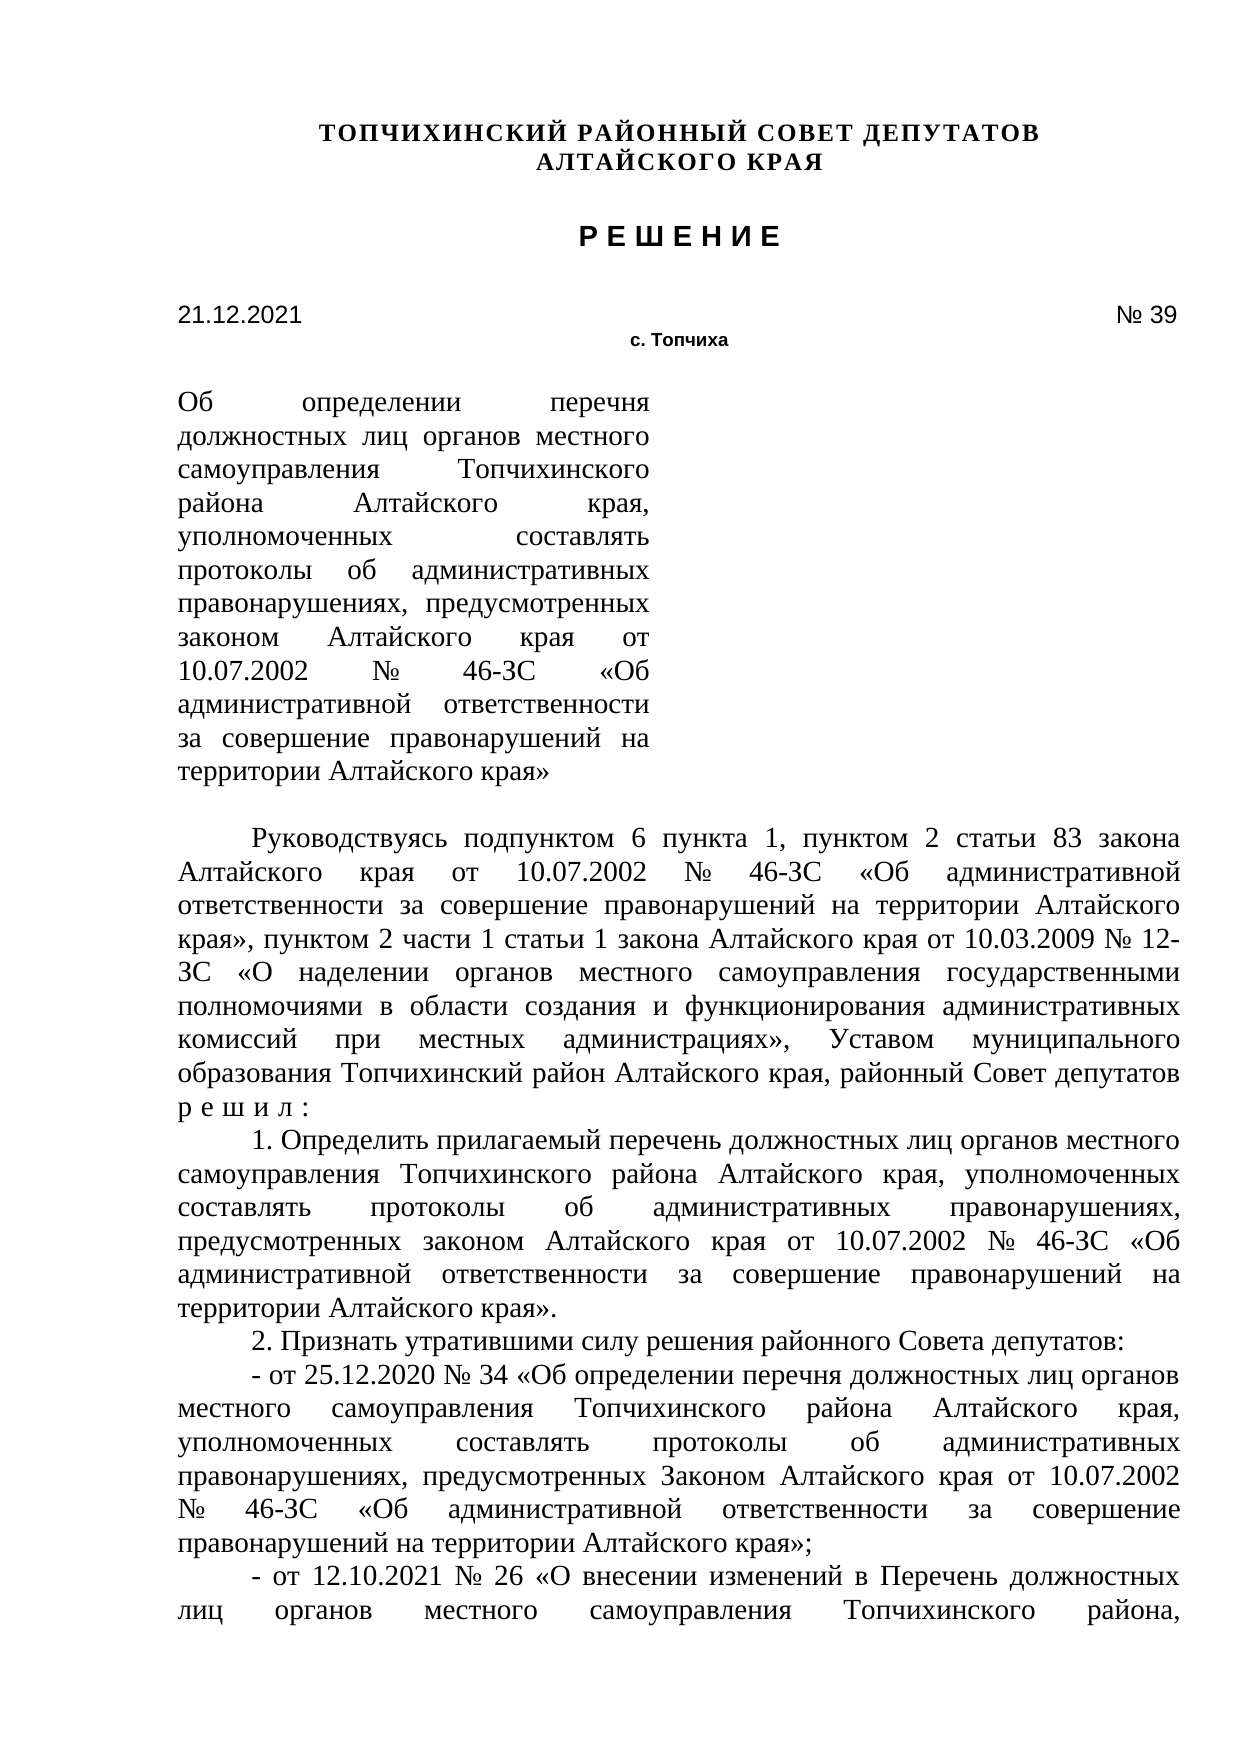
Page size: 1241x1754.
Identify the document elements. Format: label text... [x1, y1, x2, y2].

text РЕШЕНИЕ [177, 219, 1181, 252]
text 1. Определить прилагаемый перечень должностных лиц органов местного самоуправления Топчихинского района Алтайского края, уполномоченных составлять протоколы об административных правонарушениях, предусмотренных законом Алтайского края от 10.07.2002 № 46-ЗС «Об административной ответственности за совершение правонарушений на территории Алтайского края». [177, 1122, 1181, 1323]
text ТОПЧИХИНСКИЙ РАЙОННЫЙ СОВЕТ ДЕПУТАТОВ [177, 118, 1181, 147]
text Об определении перечня должностных лиц органов местного самоуправления Топчихинского района Алтайского края, уполномоченных составлять протоколы об административных правонарушениях, предусмотренных законом Алтайского края от 10.07.2002 № 46-ЗС «Об административной ответственности за совершение правонарушений на территории Алтайского края» [177, 384, 650, 787]
text Руководствуясь подпунктом 6 пункта 1, пунктом 2 статьи 83 закона Алтайского края от 10.07.2002 № 46-ЗС «Об административной ответственности за совершение правонарушений на территории Алтайского края», пунктом 2 части 1 статьи 1 закона Алтайского края от 10.03.2009 № 12-ЗС «О наделении органов местного самоуправления государственными полномочиями в области создания и функционирования административных комиссий при местных администрациях», Уставом муниципального образования Топчихинский район Алтайского края, районный Совет депутатов решил: [177, 820, 1181, 1122]
text 21.12.2021 № 39 [177, 301, 1181, 329]
text - от 25.12.2020 № 34 «Об определении перечня должностных лиц органов местного самоуправления Топчихинского района Алтайского края, уполномоченных составлять протоколы об административных правонарушениях, предусмотренных Законом Алтайского края от 10.07.2002 № 46-ЗС «Об административной ответственности за совершение правонарушений на территории Алтайского края»; [177, 1357, 1181, 1558]
text АЛТАЙСКОГО КРАЯ [177, 147, 1181, 176]
text с. Топчиха [177, 329, 1181, 351]
text 2. Признать утратившими силу решения районного Совета депутатов: [177, 1323, 1181, 1357]
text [177, 1558, 1181, 1625]
